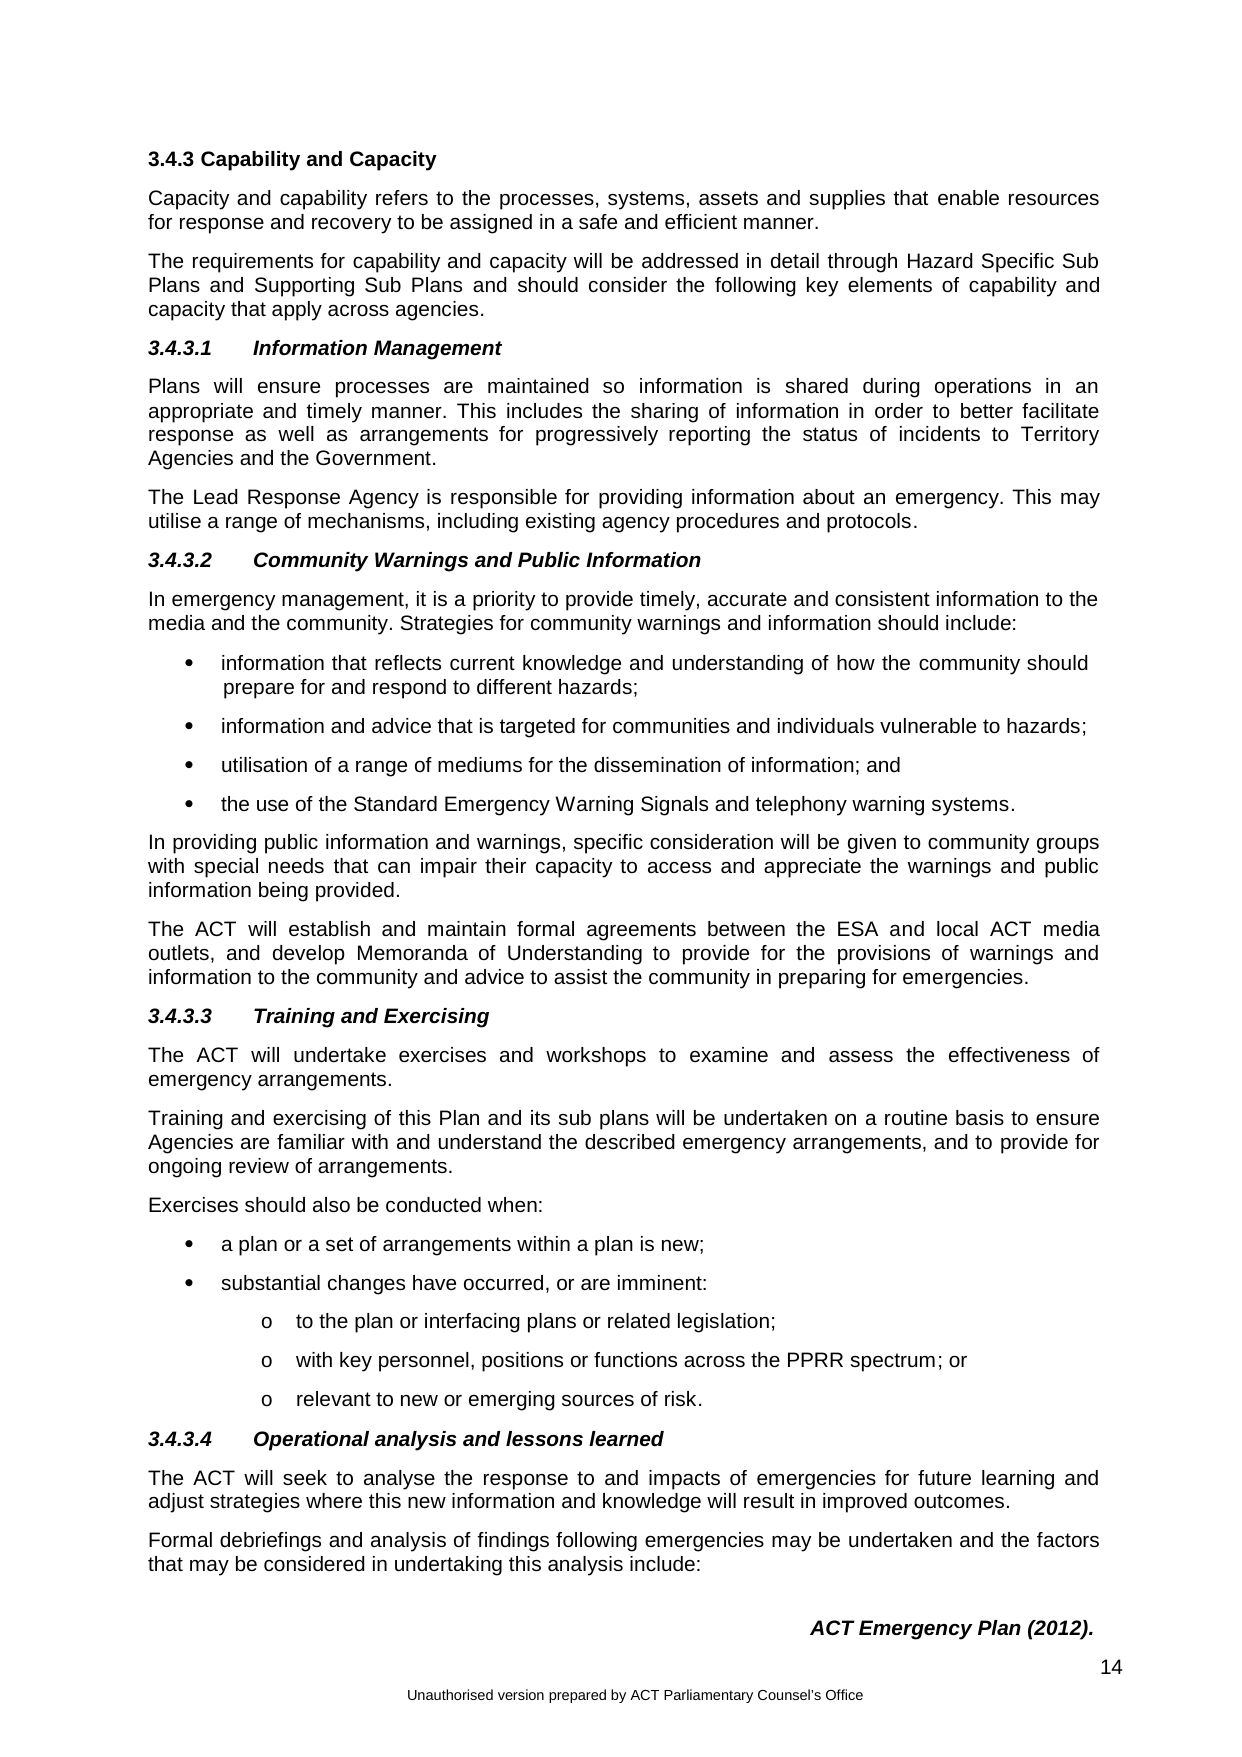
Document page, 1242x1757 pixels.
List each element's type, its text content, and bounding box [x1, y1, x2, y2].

text The ACT will establish and maintain formal agreements between the ESA and local ACT media outlets, and develop Memoranda of Understanding to provide for the provisions of warnings and information to the community and advice to assist the community in preparing for emergencies. [148, 917, 1100, 989]
text 3.4.3.1 Information Management [148, 336, 507, 360]
text Exercises should also be conducted when: [148, 1192, 548, 1216]
text 3.4.3.2 Community Warnings and Public Information [148, 548, 706, 572]
text Formal debriefings and analysis of findings following emergencies may be undertaken and the factors that may be considered in undertaking this analysis include: [148, 1528, 1100, 1576]
text  substantial changes have occurred, or are imminent: [185, 1270, 1137, 1294]
text The Lead Response Agency is responsible for providing information about an emergency. This may utilise a range of mechanisms, including existing agency procedures and protocols. [148, 485, 1100, 533]
text o relevant to new or emerging sources of risk. [260, 1387, 1137, 1413]
text The ACT will undertake exercises and workshops to examine and assess the effectiveness of emergency arrangements. [148, 1043, 1099, 1091]
text 3.4.3 Capability and Capacity [148, 147, 442, 171]
text 3.4.3.3 Training and Exercising [148, 1004, 495, 1028]
text o to the plan or interfacing plans or related legislation; [260, 1309, 1137, 1335]
text 3.4.3.4 Operational analysis and lessons learned [148, 1426, 669, 1450]
text In providing public information and warnings, specific consideration will be given to community groups with special needs that can impair their capacity to access and appreciate the warnings and public information being provided. [148, 831, 1100, 902]
text Plans will ensure processes are maintained so information is shared during operations in an appropriate and timely manner. This includes the sharing of information in order to better facilitate response as well as arrangements for progressively reporting the status of incidents to Territory Agencies and the Government. [148, 375, 1099, 470]
text  information and advice that is targeted for communities and individuals vulnerable to hazards; [185, 714, 1137, 738]
text In emergency management, it is a priority to provide timely, accurate and consistent information to the media and the community. Strategies for community warnings and information should include: [148, 587, 1099, 635]
text  the use of the Standard Emergency Warning Signals and telephony warning systems. [185, 792, 1137, 816]
text o with key personnel, positions or functions across the PPRR spectrum; or [260, 1348, 1137, 1374]
text  utilisation of a range of mediums for the dissemination of information; and [185, 753, 1137, 777]
text The ACT will seek to analyse the response to and impacts of emergencies for future learning and adjust strategies where this new information and knowledge will result in improved outcomes. [148, 1466, 1099, 1513]
text  a plan or a set of arrangements within a plan is new; [185, 1231, 1137, 1255]
text Training and exercising of this Plan and its sub plans will be undertaken on a routine basis to ensure Agencies are familiar with and understand the described emergency arrangements, and to provide for ongoing review of arrangements. [148, 1106, 1099, 1177]
text  information that reflects current knowledge and understanding of how the community should prepare for and respond to different hazards; [185, 652, 1099, 699]
text The requirements for capability and capacity will be addressed in detail through Hazard Specific Sub Plans and Supporting Sub Plans and should consider the following key elements of capability and capacity that apply across agencies. [148, 249, 1100, 321]
text Capacity and capability refers to the processes, systems, assets and supplies that enable resources for response and recovery to be assigned in a safe and efficient manner. [148, 187, 1099, 234]
